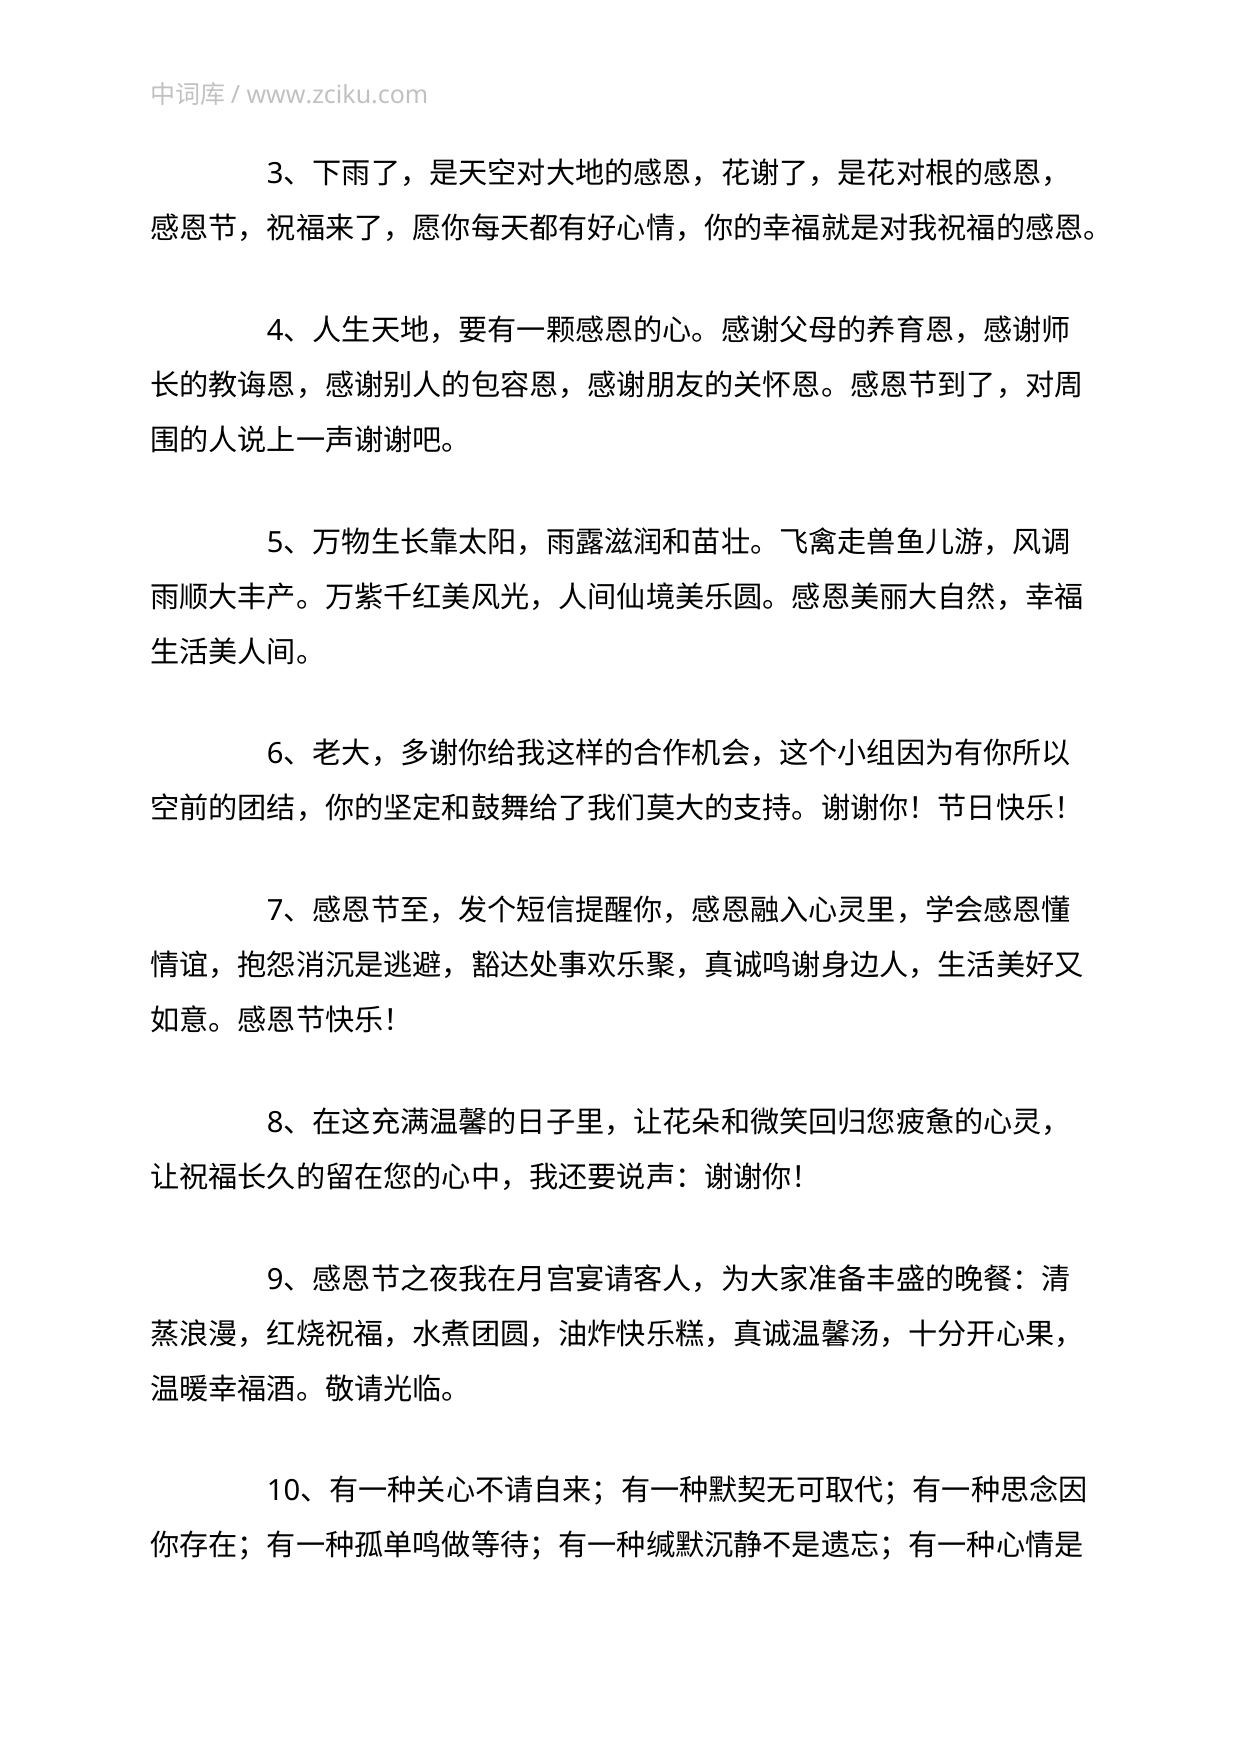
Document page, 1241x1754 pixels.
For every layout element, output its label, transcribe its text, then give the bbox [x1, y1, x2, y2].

text 6、老大，多谢你给我这样的合作机会，这个小组因为有你所以空前的团结，你的坚定和鼓舞给了我们莫大的支持。谢谢你！节日快乐！ [150, 730, 1090, 827]
text 7、感恩节至，发个短信提醒你，感恩融入心灵里，学会感恩懂情谊，抱怨消沉是逃避，豁达处事欢乐聚，真诚鸣谢身边人，生活美好又如意。感恩节快乐！ [150, 887, 1090, 1039]
text 4、人生天地，要有一颗感恩的心。感谢父母的养育恩，感谢师长的教诲恩，感谢别人的包容恩，感谢朋友的关怀恩。感恩节到了，对周围的人说上一声谢谢吧。 [150, 307, 1090, 459]
text 9、感恩节之夜我在月宫宴请客人，为大家准备丰盛的晚餐：清蒸浪漫，红烧祝福，水煮团圆，油炸快乐糕，真诚温馨汤，十分开心果，温暖幸福酒。敬请光临。 [150, 1255, 1090, 1407]
text 8、在这充满温馨的日子里，让花朵和微笑回归您疲惫的心灵，让祝福长久的留在您的心中，我还要说声：谢谢你！ [150, 1098, 1090, 1196]
text 5、万物生长靠太阳，雨露滋润和苗壮。飞禽走兽鱼儿游，风调雨顺大丰产。万紫千红美风光，人间仙境美乐圆。感恩美丽大自然，幸福生活美人间。 [150, 518, 1090, 671]
text 3、下雨了，是天空对大地的感恩，花谢了，是花对根的感恩，感恩节，祝福来了，愿你每天都有好心情，你的幸福就是对我祝福的感恩。 [150, 150, 1090, 247]
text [150, 1467, 1090, 1564]
